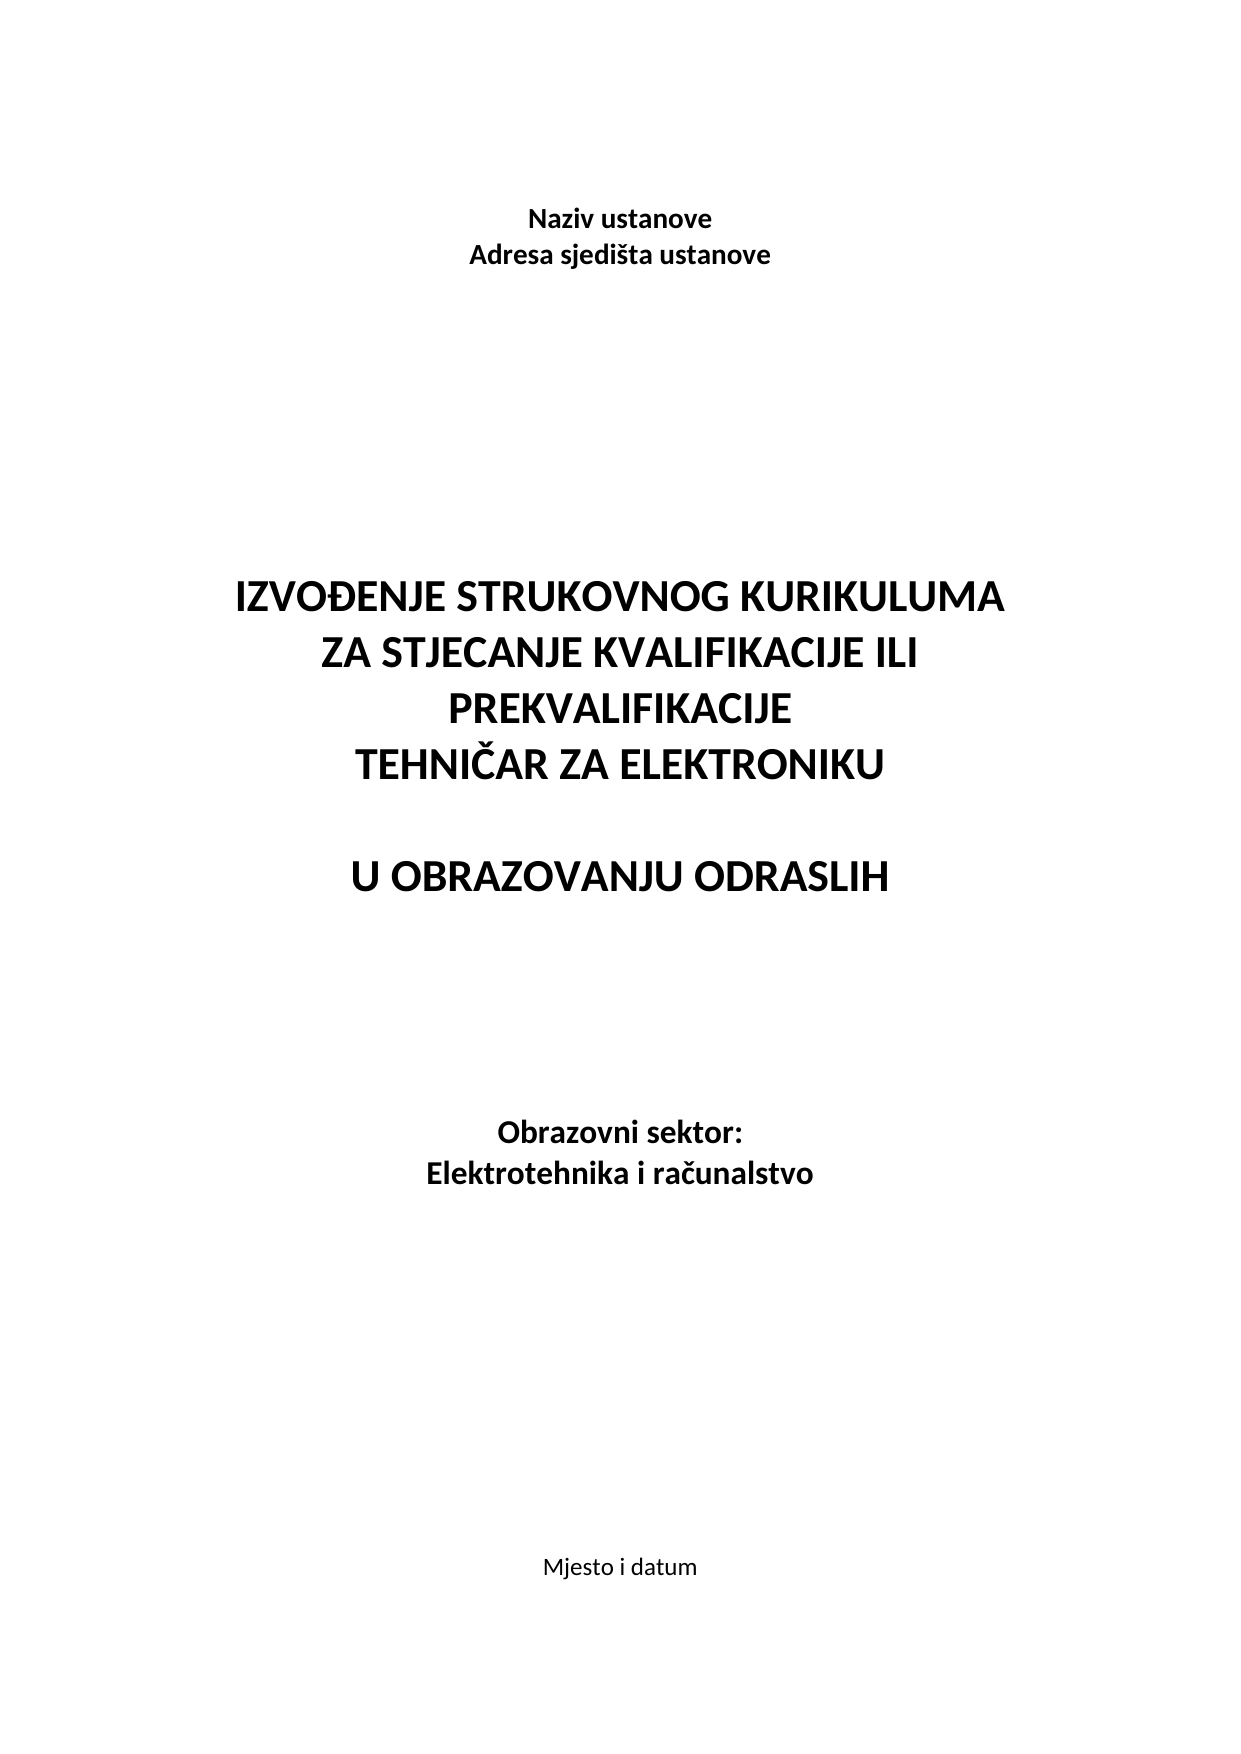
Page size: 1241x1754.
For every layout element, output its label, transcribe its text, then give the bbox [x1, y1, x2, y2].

text U OBRAZOVANJU ODRASLIH [148, 847, 1093, 903]
text TEHNIČAR ZA ELEKTRONIKU [148, 735, 1093, 791]
text Obrazovni sektor: [148, 1111, 1093, 1152]
text Mjesto i datum [148, 1551, 1093, 1582]
text Naziv ustanove [148, 201, 1093, 236]
text Adresa sjedišta ustanove [148, 236, 1093, 272]
text Elektrotehnika i računalstvo [148, 1152, 1093, 1193]
text IZVOĐENJE STRUKOVNOG KURIKULUMA ZA STJECANJE KVALIFIKACIJE ILI PREKVALIFIKACIJE [148, 567, 1093, 735]
